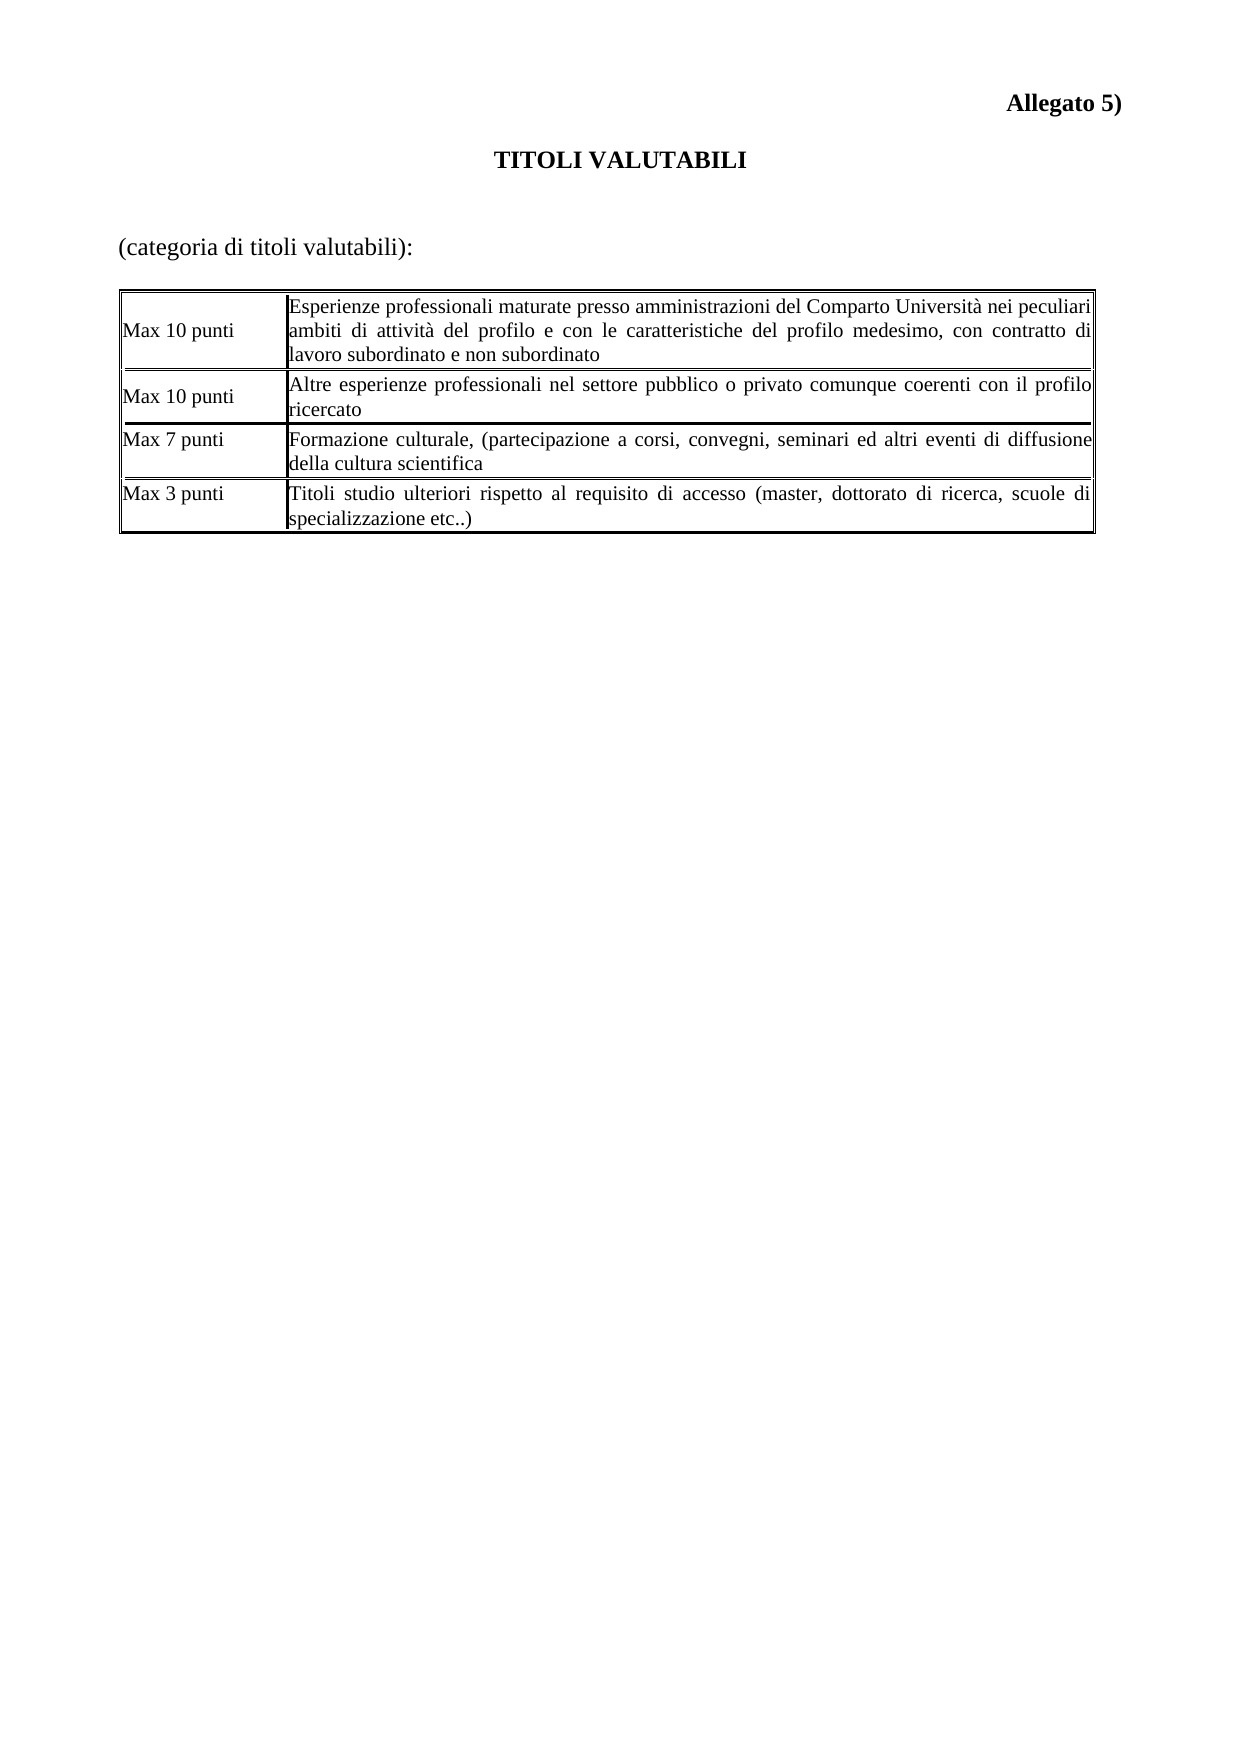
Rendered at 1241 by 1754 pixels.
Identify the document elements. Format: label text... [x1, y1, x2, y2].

text Allegato 5) [118, 88, 1122, 117]
table_header Esperienze professionali maturate presso amministrazioni del Comparto Università nei peculiari ambiti di attività del profilo e con le caratteristiche del profilo medesimo, con contratto di lavoro subordinato e non subordinato [287, 293, 1093, 368]
table_cell Titoli studio ulteriori rispetto al requisito di accesso (master, dottorato di ricerca, scuole di specializzazione etc..) [287, 477, 1094, 531]
table_cell Max 7 punti [122, 422, 286, 477]
text (categoria di titoli valutabili): [118, 232, 1122, 260]
table_cell Altre esperienze professionali nel settore pubblico o privato comunque coerenti con il profilo ricercato [287, 368, 1094, 422]
table_header Max 10 punti [122, 293, 287, 368]
text TITOLI VALUTABILI [118, 145, 1122, 174]
table_cell Max 3 punti [120, 477, 287, 531]
table_cell Formazione culturale, (partecipazione a corsi, convegni, seminari ed altri eventi di diffusione della cultura scientifica [289, 422, 1093, 477]
table_cell Max 10 punti [120, 368, 287, 422]
